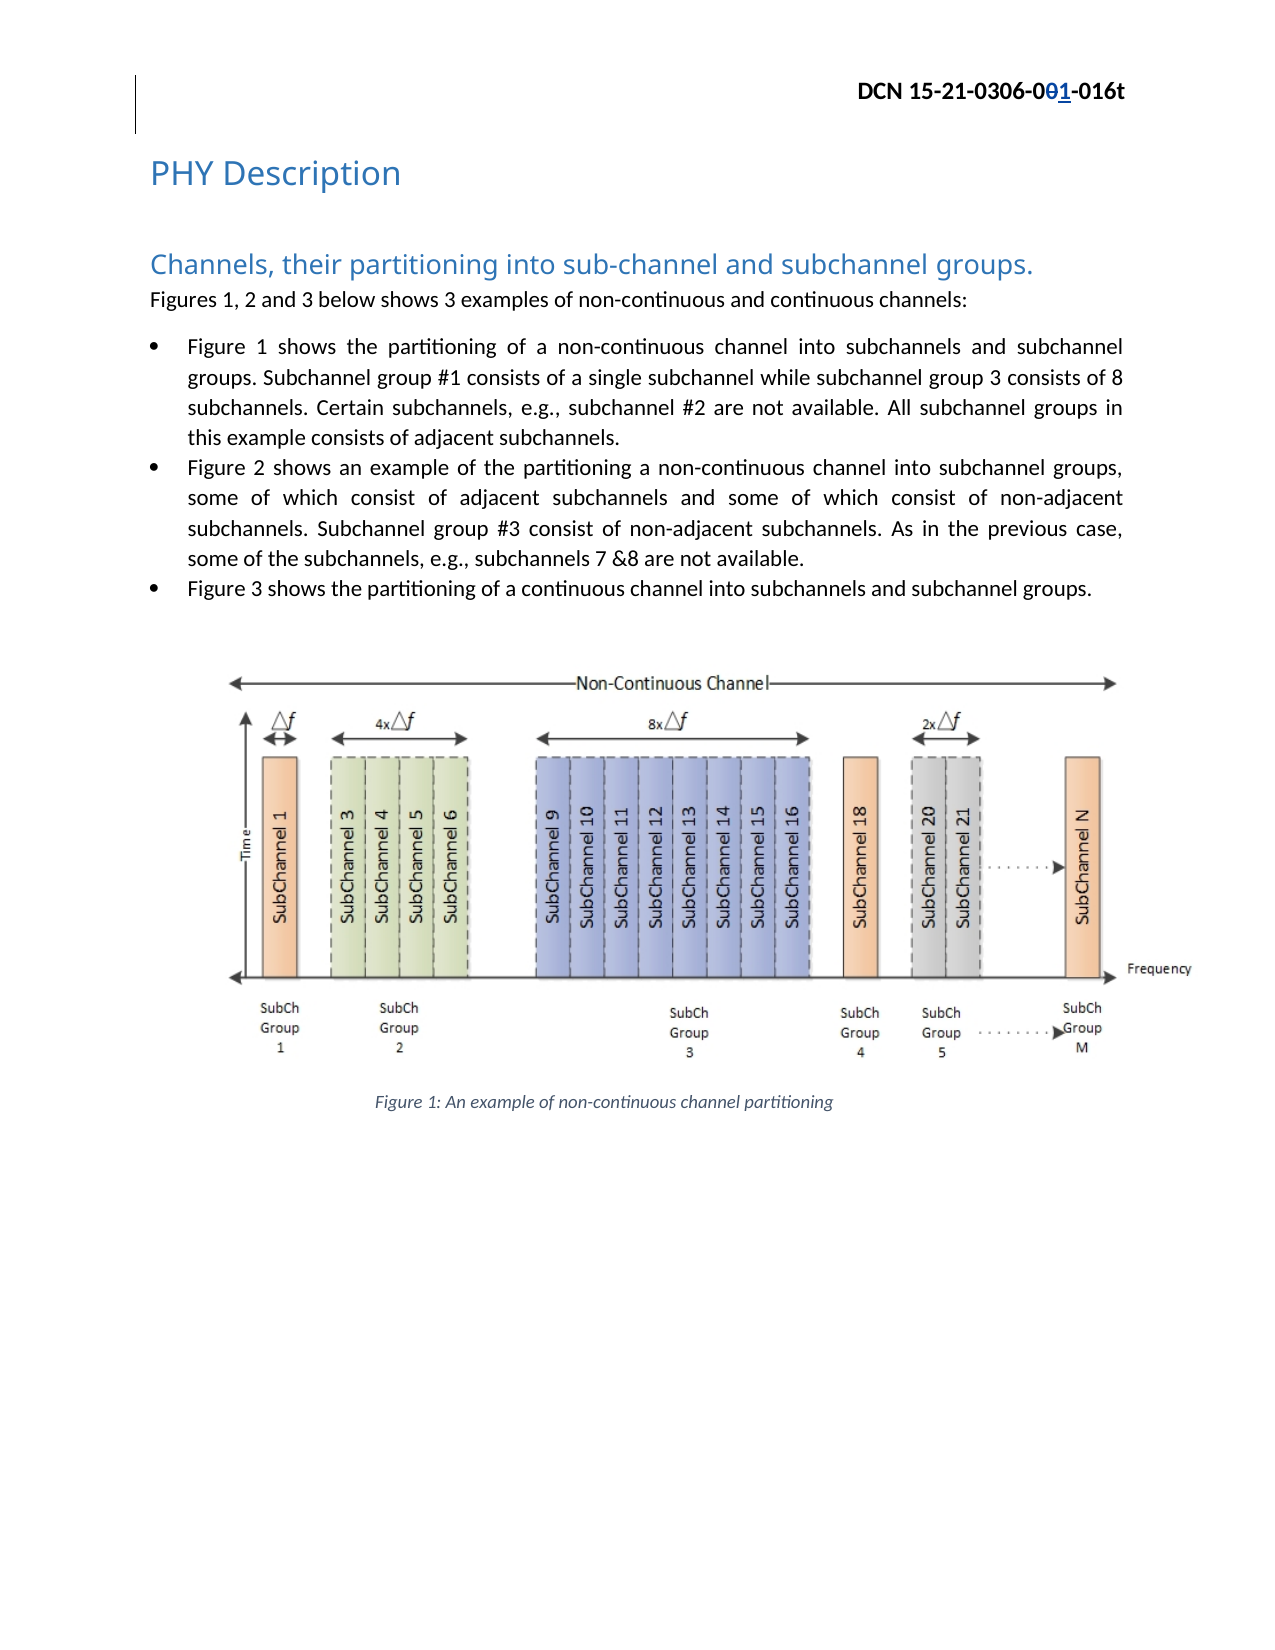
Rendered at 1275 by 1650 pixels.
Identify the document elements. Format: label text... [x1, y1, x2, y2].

list Figure 3 shows the partitioning of a continuous channel into subchannels and subchannel groups. [150, 574, 1125, 602]
list Figure 1 shows the partitioning of a non-continuous channel into subchannels and subchannel groups. Subchannel group #1 consists of a single subchannel while subchannel group 3 consists of 8 subchannels. Certain subchannels, e.g., subchannel #2 are not available. All subchannel groups in this example consists of adjacent subchannels. [150, 332, 1125, 451]
subtitle Channels, their partitioning into sub-channel and subchannel groups. [150, 246, 1125, 283]
list Figure 2 shows an example of the partitioning a non-continuous channel into subchannel groups, some of which consist of adjacent subchannels and some of which consist of non-adjacent subchannels. Subchannel group #3 consist of non-adjacent subchannels. As in the previous case, some of the subchannels, e.g., subchannels 7 &8 are not available. [150, 453, 1125, 572]
subtitle PHY Description [150, 150, 1125, 195]
picture [225, 664, 1203, 1071]
text Figures 1, 2 and 3 below shows 3 examples of non-continuous and continuous channels: [150, 286, 1125, 314]
